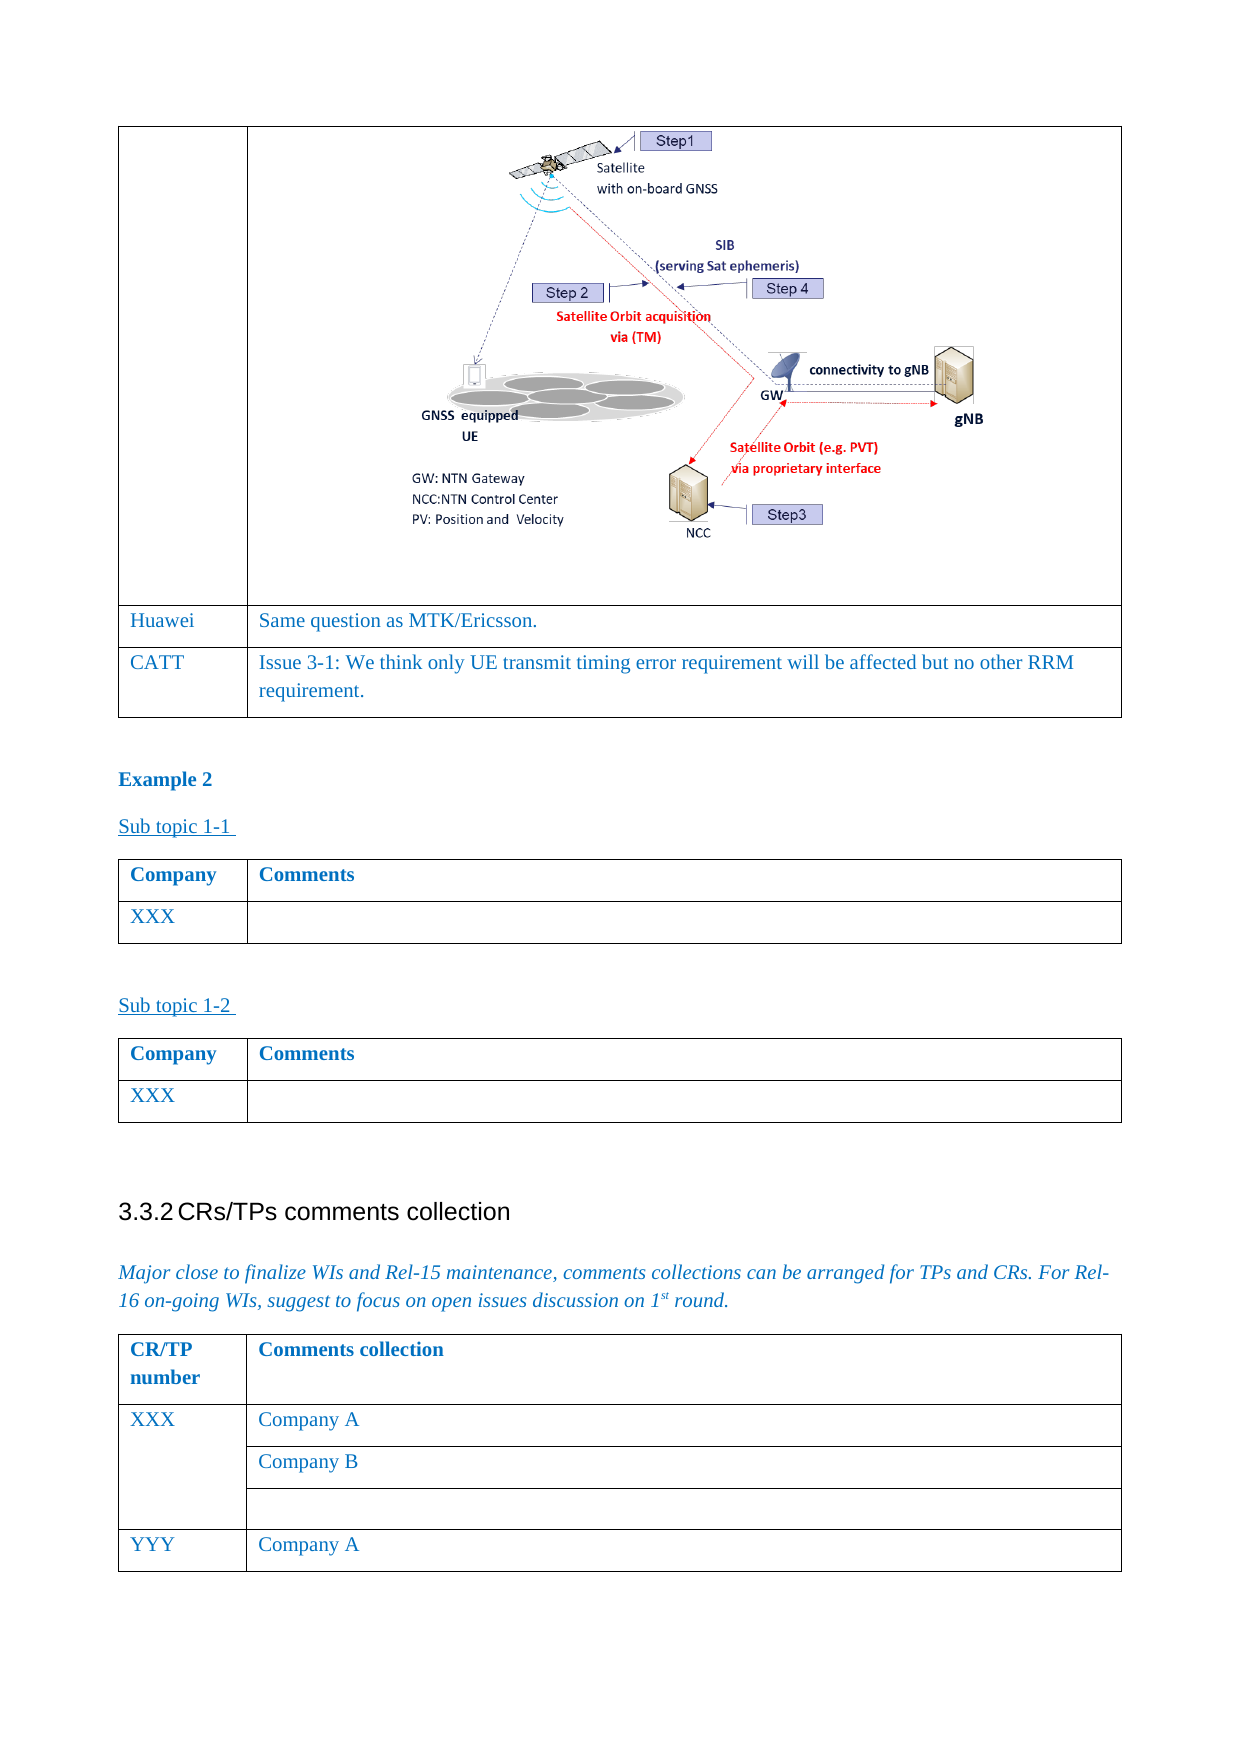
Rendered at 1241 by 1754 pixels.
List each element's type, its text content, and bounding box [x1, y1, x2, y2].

table_header [119, 1039, 247, 1080]
table_cell [248, 648, 1121, 717]
table_header [119, 860, 247, 901]
table_cell [248, 127, 1121, 605]
table_cell Company A [247, 1530, 1121, 1571]
table_header [248, 1039, 1121, 1080]
table_header [248, 860, 1121, 901]
table_cell [119, 606, 247, 647]
table_cell [248, 1081, 1121, 1122]
table_header CR/TP number [119, 1335, 246, 1404]
table_header Comments collection [247, 1335, 1121, 1404]
table_cell [248, 902, 1121, 943]
table_cell [248, 606, 1121, 647]
table_cell [119, 1081, 247, 1122]
table_cell YYY [119, 1530, 246, 1571]
table_cell [119, 902, 247, 943]
table_cell [247, 1489, 1121, 1529]
list CRs/TPs comments collection [118, 1183, 1122, 1239]
table_cell [119, 127, 247, 605]
text Major close to finalize WIs and Rel-15 maintenance, comments collections can be arranged for TPs and CRs. For Rel-16 on-going WIs, suggest to focus on open issues discussion on 1st round. [118, 1258, 1122, 1315]
table_cell Company A [247, 1405, 1121, 1446]
picture [376, 126, 994, 551]
table_cell XXX [119, 1405, 246, 1529]
table_cell Company B [247, 1447, 1121, 1487]
table_cell [119, 648, 247, 717]
